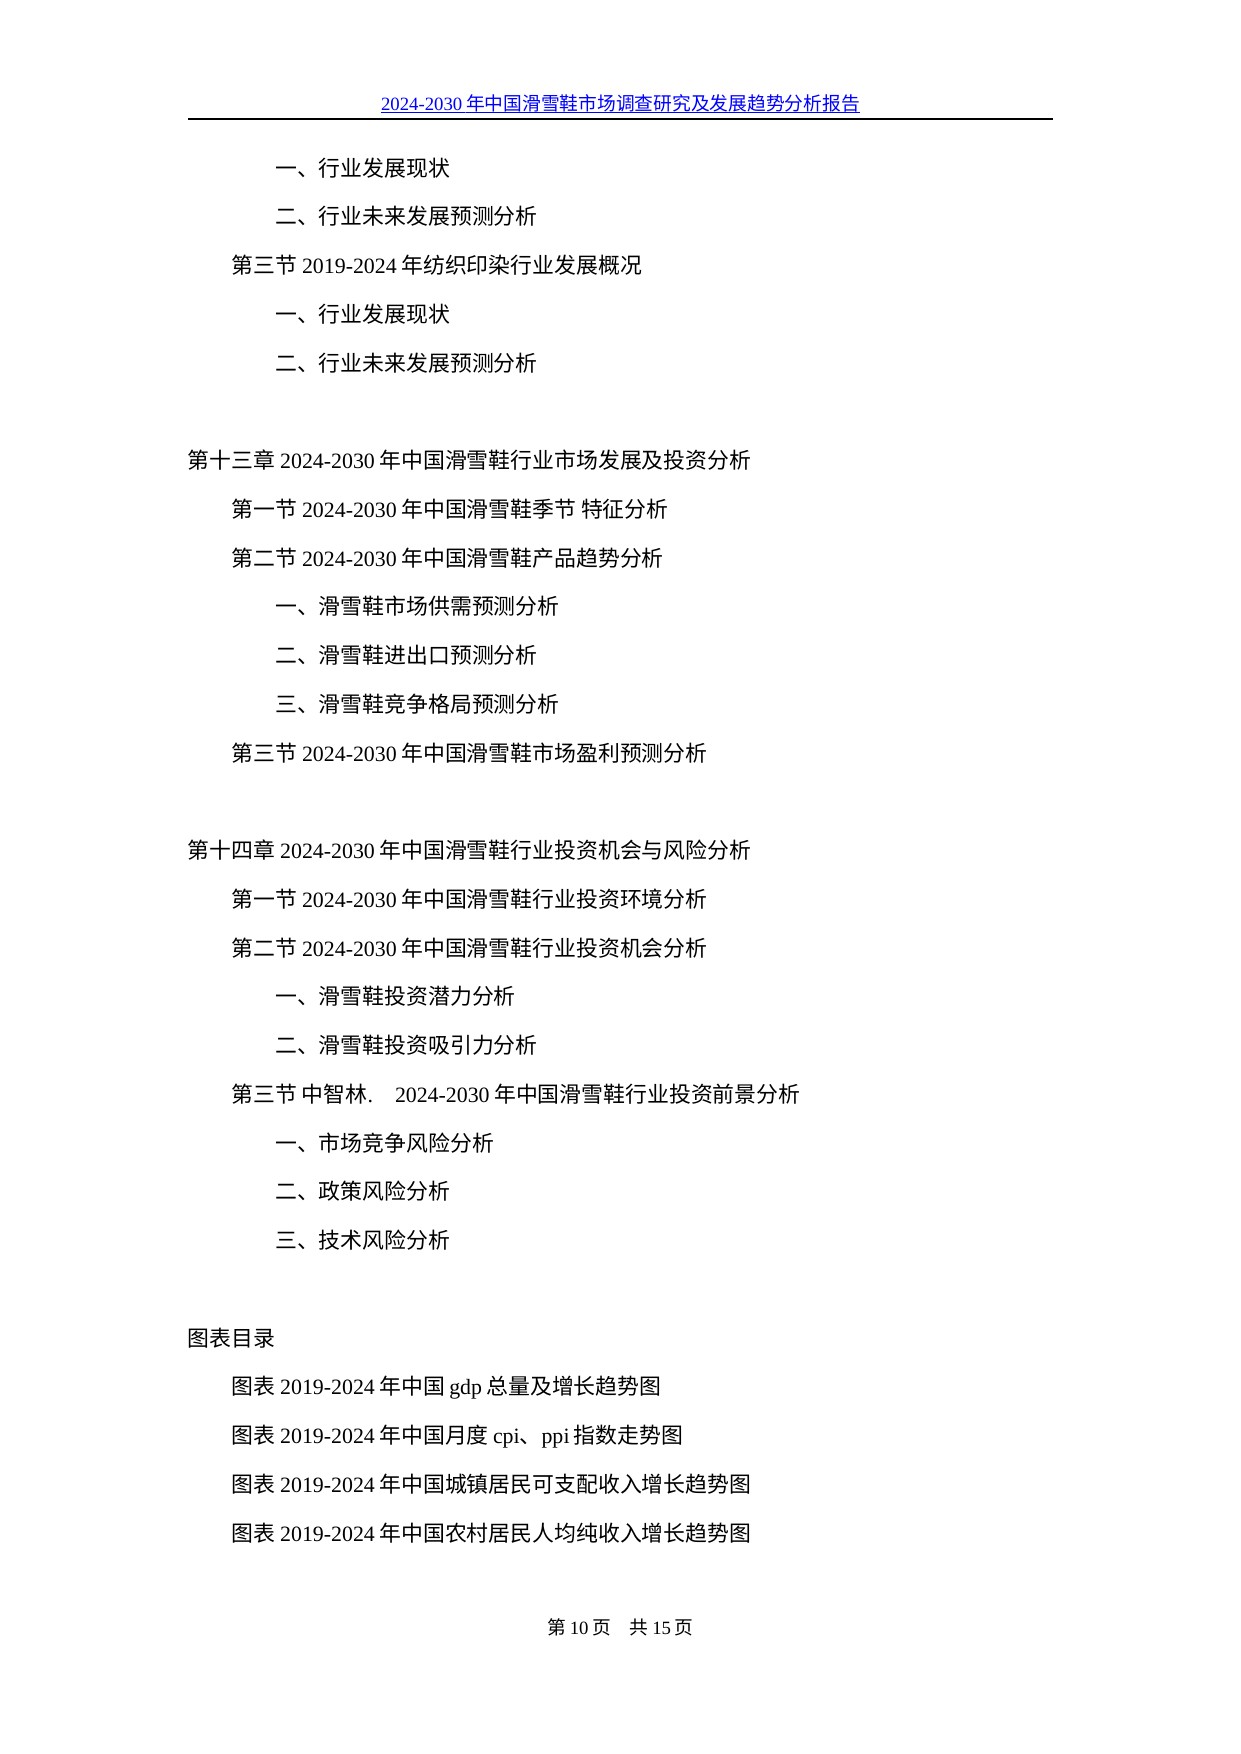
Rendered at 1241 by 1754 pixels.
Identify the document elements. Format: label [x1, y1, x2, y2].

text [187, 150, 1053, 1548]
